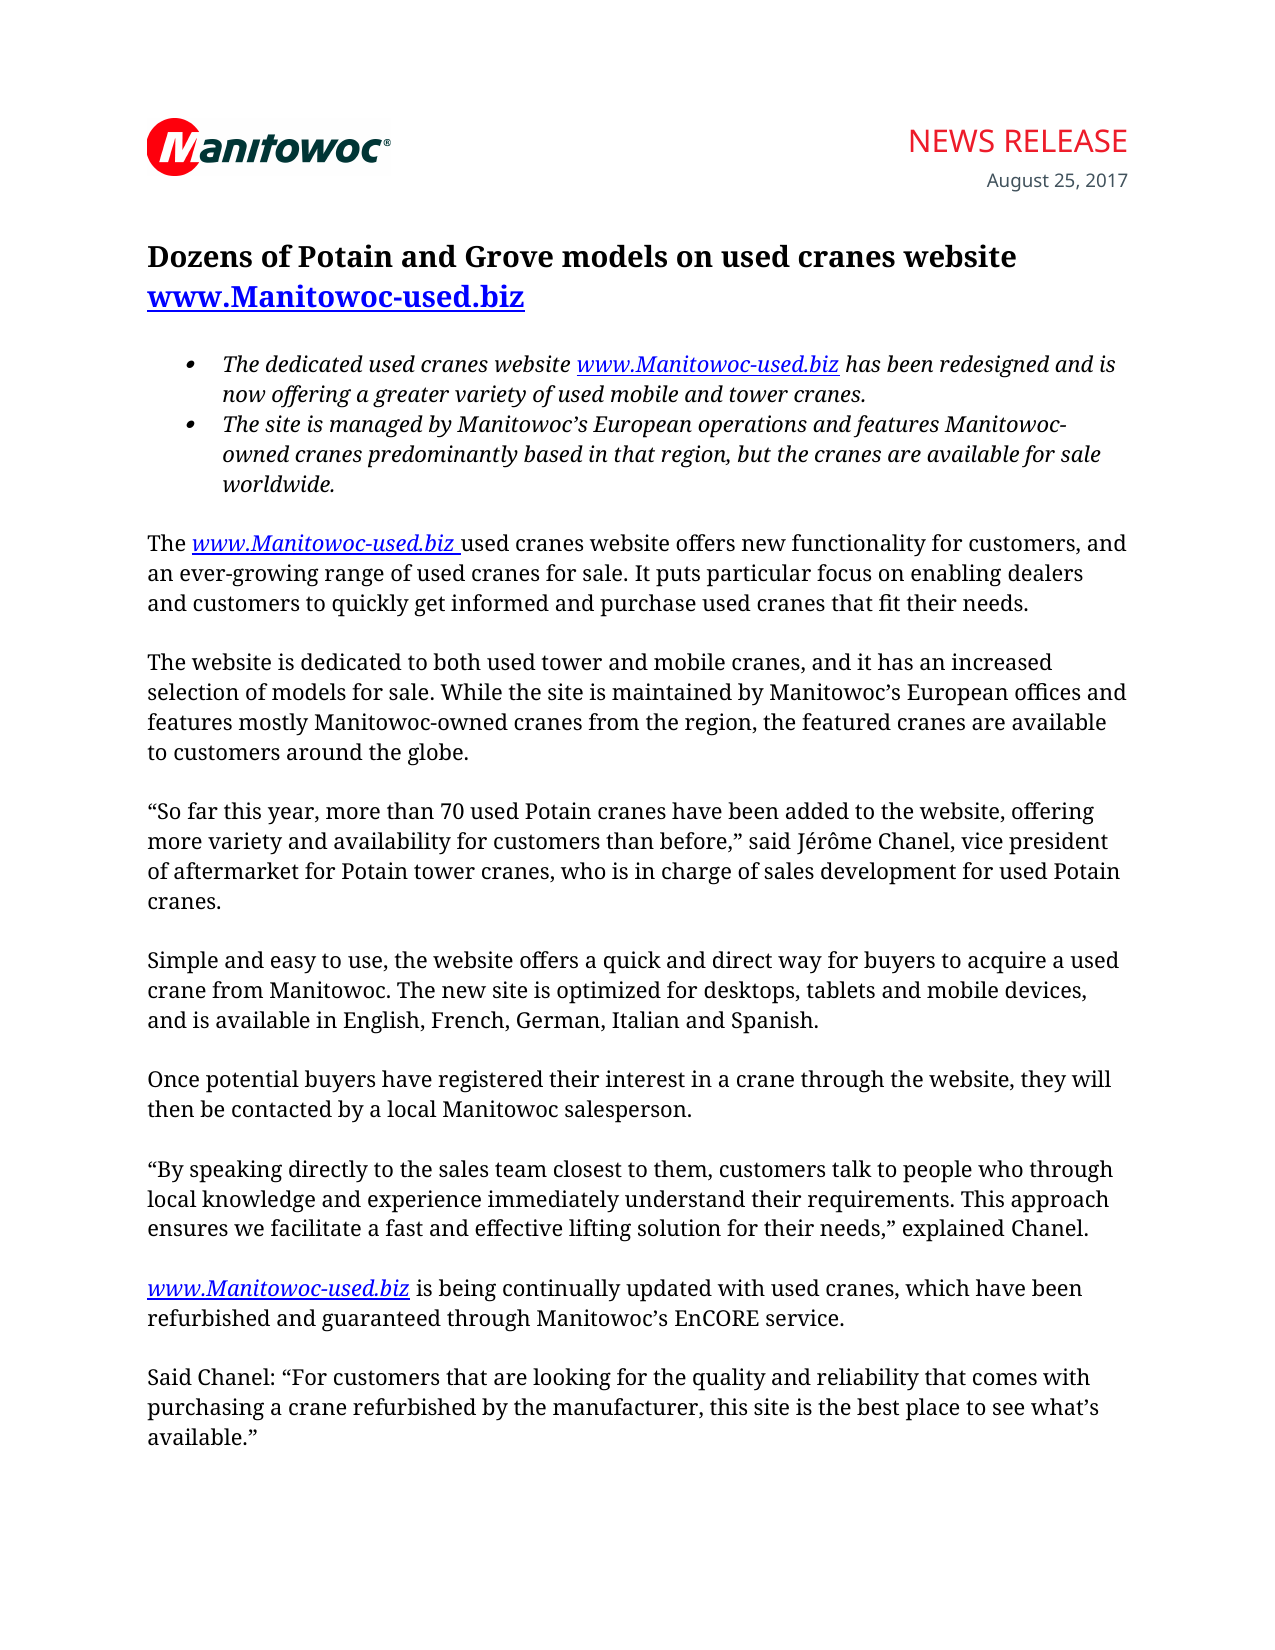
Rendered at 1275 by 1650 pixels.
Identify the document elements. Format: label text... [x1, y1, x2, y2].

text “So far this year, more than 70 used Potain cranes have been added to the website, offering more variety and availability for customers than before,” said Jérôme Chanel, vice president of aftermarket for Potain tower cranes, who is in charge of sales development for used Potain cranes. [147, 796, 1128, 915]
text Dozens of Potain and Grove models on used cranes website www.Manitowoc-used.biz [147, 236, 1128, 316]
text August 25, 2017 [147, 167, 1128, 193]
text The www.Manitowoc-used.biz used cranes website offers new functionality for customers, and an ever-growing range of used cranes for sale. It puts particular focus on enabling dealers and customers to quickly get informed and purchase used cranes that fit their needs. [147, 528, 1128, 617]
text www.Manitowoc-used.biz is being continually updated with used cranes, which have been refurbished and guaranteed through Manitowoc’s EnCORE service. [147, 1273, 1128, 1332]
picture [147, 118, 391, 176]
text Once potential buyers have registered their interest in a crane through the website, they will then be contacted by a local Manitowoc salesperson. [147, 1064, 1128, 1124]
text NEWS RELEASE [391, 118, 1128, 161]
text The website is dedicated to both used tower and mobile cranes, and it has an increased selection of models for sale. While the site is maintained by Manitowoc’s European offices and features mostly Manitowoc-owned cranes from the region, the featured cranes are available to customers around the globe. [147, 647, 1128, 766]
text Simple and easy to use, the website offers a quick and direct way for buyers to acquire a used crane from Manitowoc. The new site is optimized for desktops, tablets and mobile devices, and is available in English, French, German, Italian and Spanish. [147, 945, 1128, 1034]
text Said Chanel: “For customers that are looking for the quality and reliability that comes with purchasing a crane refurbished by the manufacturer, this site is the best place to see what’s available.” [258, 1362, 1128, 1452]
list The dedicated used cranes website www.Manitowoc-used.biz has been redesigned and is now offering a greater variety of used mobile and tower cranes. [184, 349, 1128, 409]
list The site is managed by Manitowoc’s European operations and features Manitowoc-owned cranes predominantly based in that region, but the cranes are available for sale worldwide. [184, 409, 1128, 498]
text “By speaking directly to the sales team closest to them, customers talk to people who through local knowledge and experience immediately understand their requirements. This approach ensures we facilitate a fast and effective lifting solution for their needs,” explained Chanel. [147, 1154, 1128, 1243]
